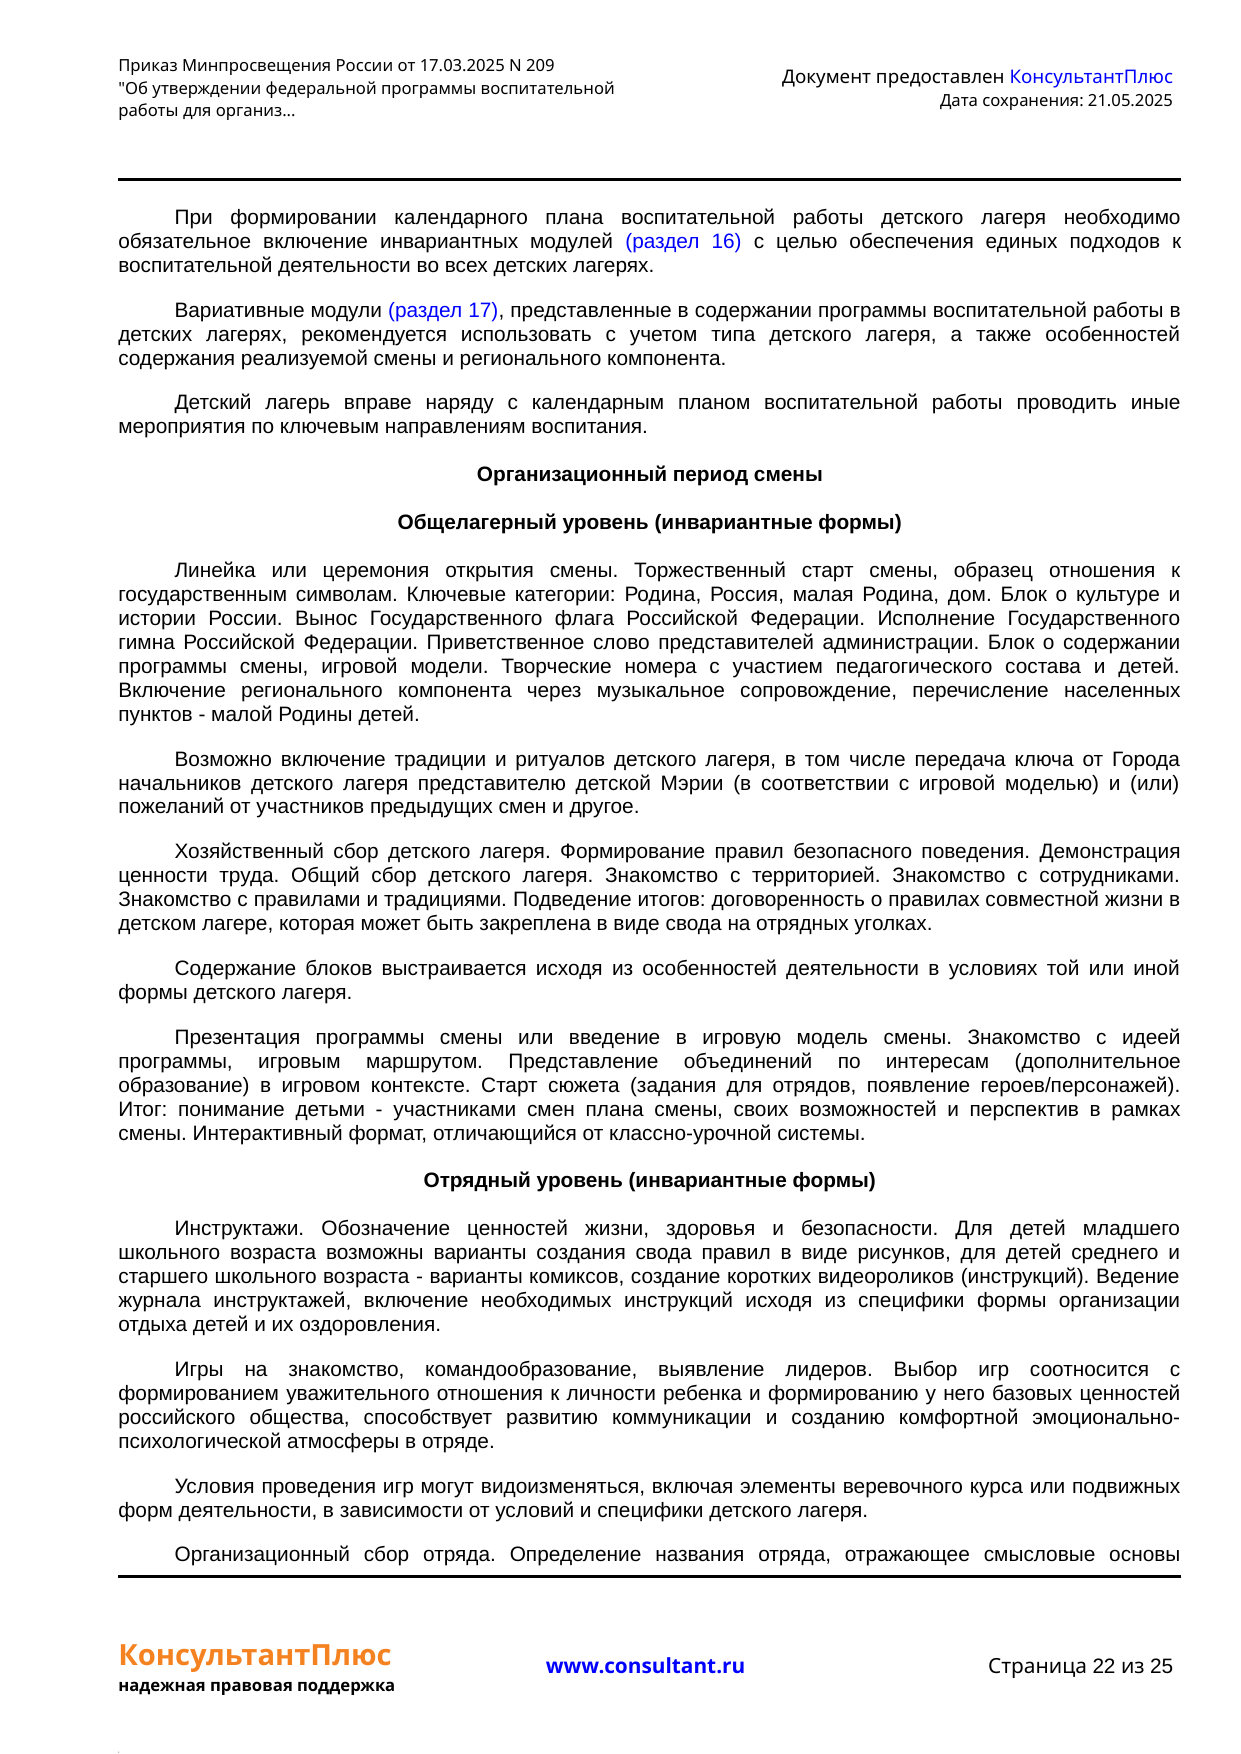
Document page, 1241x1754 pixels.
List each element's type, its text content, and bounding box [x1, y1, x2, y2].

text Условия проведения игр могут видоизменяться, включая элементы веревочного курса или подвижных форм деятельности, в зависимости от условий и специфики детского лагеря. [118, 1473, 1181, 1521]
title Организационный период смены [118, 462, 1181, 486]
text Линейка или церемония открытия смены. Торжественный старт смены, образец отношения к государственным символам. Ключевые категории: Родина, Россия, малая Родина, дом. Блок о культуре и истории России. Вынос Государственного флага Российской Федерации. Исполнение Государственного гимна Российской Федерации. Приветственное слово представителей администрации. Блок о содержании программы смены, игровой модели. Творческие номера с участием педагогического состава и детей. Включение регионального компонента через музыкальное сопровождение, перечисление населенных пунктов - малой Родины детей. [118, 558, 1181, 726]
text Возможно включение традиции и ритуалов детского лагеря, в том числе передача ключа от Города начальников детского лагеря представителю детской Мэрии (в соответствии с игровой моделью) и (или) пожеланий от участников предыдущих смен и другое. [118, 746, 1181, 818]
text Хозяйственный сбор детского лагеря. Формирование правил безопасного поведения. Демонстрация ценности труда. Общий сбор детского лагеря. Знакомство с территорией. Знакомство с сотрудниками. Знакомство с правилами и традициями. Подведение итогов: договоренность о правилах совместной жизни в детском лагере, которая может быть закреплена в виде свода на отрядных уголках. [118, 839, 1181, 935]
text Игры на знакомство, командообразование, выявление лидеров. Выбор игр соотносится с формированием уважительного отношения к личности ребенка и формированию у него базовых ценностей российского общества, способствует развитию коммуникации и созданию комфортной эмоционально-психологической атмосферы в отряде. [118, 1357, 1181, 1453]
title Отрядный уровень (инвариантные формы) [118, 1168, 1181, 1192]
text Детский лагерь вправе наряду с календарным планом воспитательной работы проводить иные мероприятия по ключевым направлениям воспитания. [118, 390, 1181, 438]
text Презентация программы смены или введение в игровую модель смены. Знакомство с идеей программы, игровым маршрутом. Представление объединений по интересам (дополнительное образование) в игровом контексте. Старт сюжета (задания для отрядов, появление героев/персонажей). Итог: понимание детьми - участниками смен плана смены, своих возможностей и перспектив в рамках смены. Интерактивный формат, отличающийся от классно-урочной системы. [118, 1024, 1181, 1144]
text Инструктажи. Обозначение ценностей жизни, здоровья и безопасности. Для детей младшего школьного возраста возможны варианты создания свода правил в виде рисунков, для детей среднего и старшего школьного возраста - варианты комиксов, создание коротких видеороликов (инструкций). Ведение журнала инструктажей, включение необходимых инструкций исходя из специфики формы организации отдыха детей и их оздоровления. [118, 1216, 1181, 1336]
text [118, 1542, 1181, 1566]
title Общелагерный уровень (инвариантные формы) [118, 510, 1181, 534]
text Вариативные модули (раздел 17), представленные в содержании программы воспитательной работы в детских лагерях, рекомендуется использовать с учетом типа детского лагеря, а также особенностей содержания реализуемой смены и регионального компонента. [118, 297, 1181, 369]
text Содержание блоков выстраивается исходя из особенностей деятельности в условиях той или иной формы детского лагеря. [118, 956, 1181, 1004]
text При формировании календарного плана воспитательной работы детского лагеря необходимо обязательное включение инвариантных модулей (раздел 16) с целью обеспечения единых подходов к воспитательной деятельности во всех детских лагерях. [118, 205, 1181, 277]
